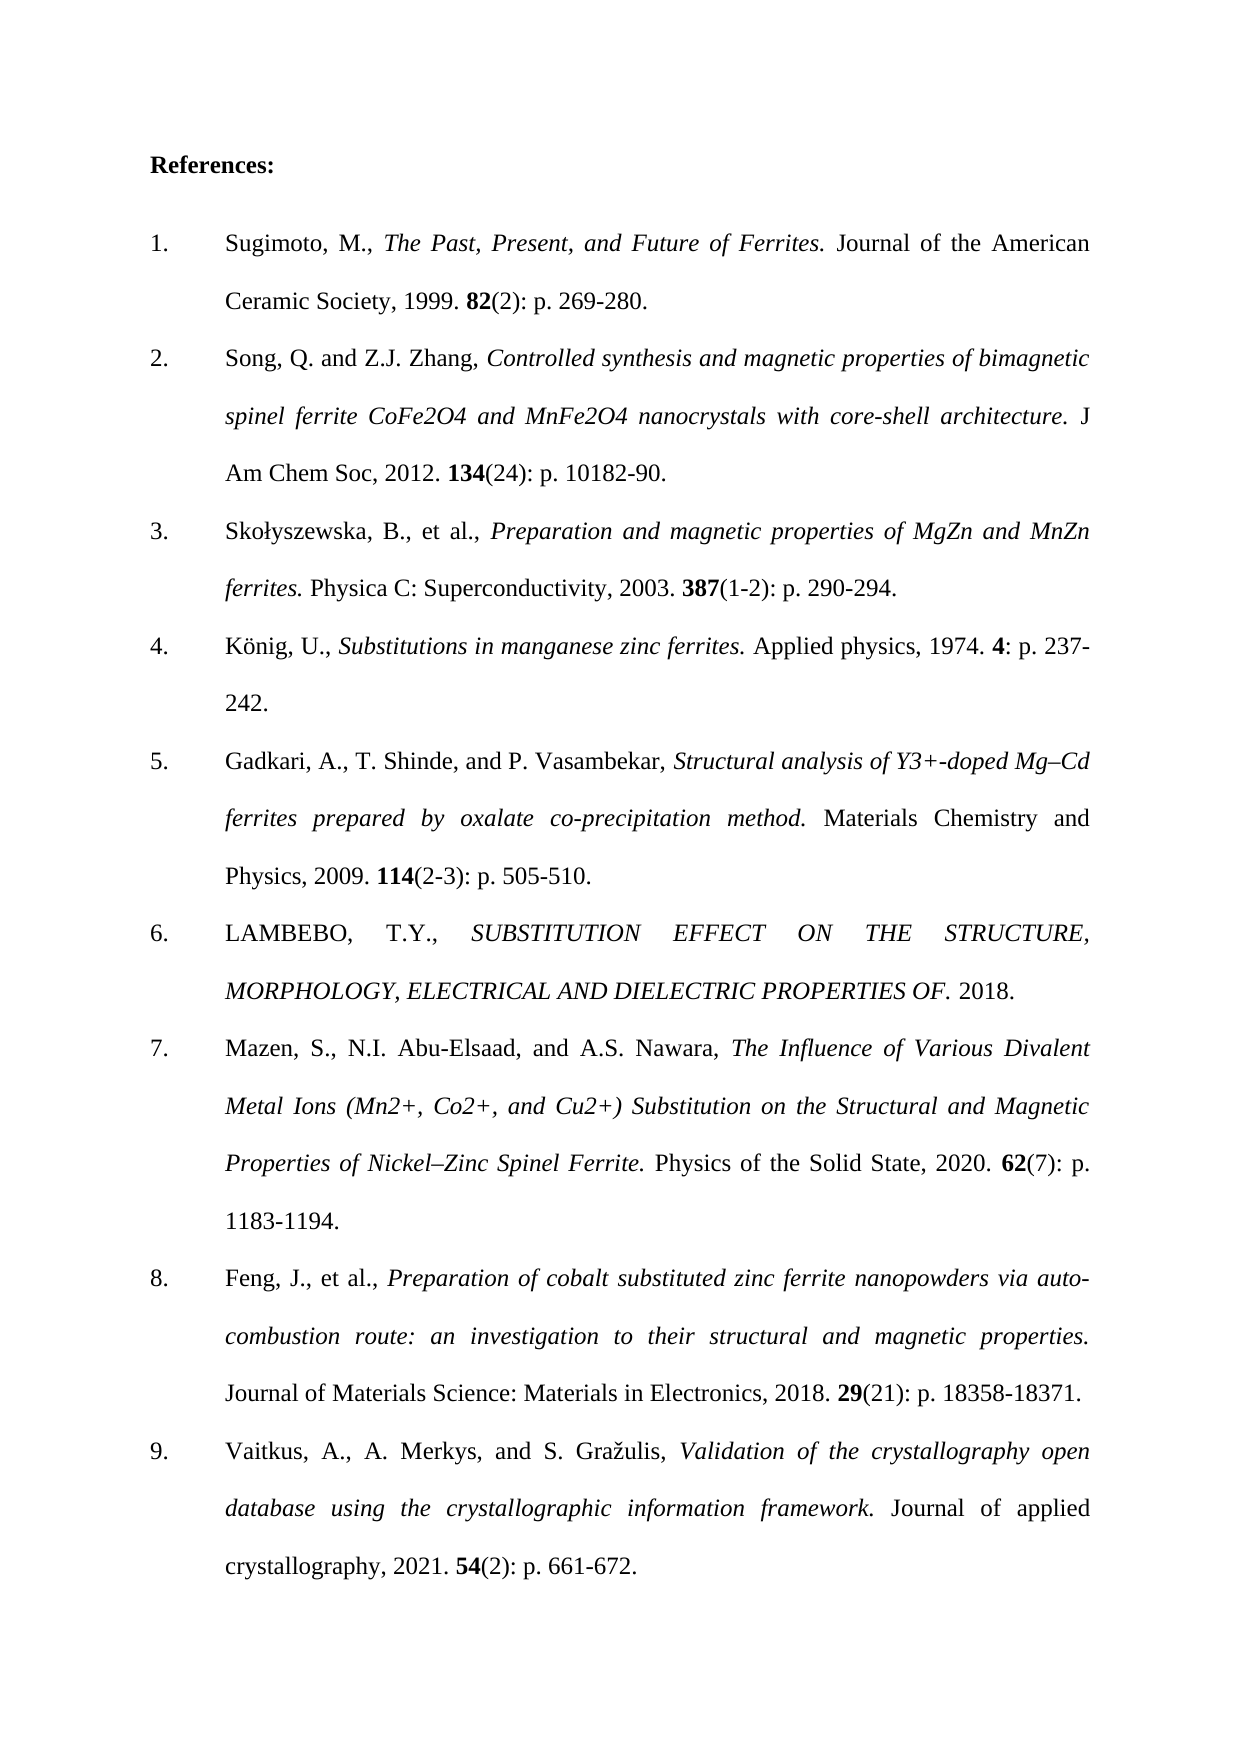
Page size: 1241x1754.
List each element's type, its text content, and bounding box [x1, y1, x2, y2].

text 5. Gadkari, A., T. Shinde, and P. Vasambekar, Structural analysis of Y3+-doped Mg–Cd ferrites prepared by oxalate co-precipitation method. Materials Chemistry and Physics, 2009. 114(2-3): p. 505-510. [150, 746, 1090, 889]
text 3. Skołyszewska, B., et al., Preparation and magnetic properties of MgZn and MnZn ferrites. Physica C: Superconductivity, 2003. 387(1-2): p. 290-294. [150, 516, 1090, 602]
text 2. Song, Q. and Z.J. Zhang, Controlled synthesis and magnetic properties of bimagnetic spinel ferrite CoFe2O4 and MnFe2O4 nanocrystals with core-shell architecture. J Am Chem Soc, 2012. 134(24): p. 10182-90. [150, 343, 1090, 487]
text 7. Mazen, S., N.I. Abu-Elsaad, and A.S. Nawara, The Influence of Various Divalent Metal Ions (Mn2+, Co2+, and Cu2+) Substitution on the Structural and Magnetic Properties of Nickel–Zinc Spinel Ferrite. Physics of the Solid State, 2020. 62(7): p. 1183-1194. [150, 1033, 1090, 1234]
text 6. LAMBEBO, T.Y., SUBSTITUTION EFFECT ON THE STRUCTURE, MORPHOLOGY, ELECTRICAL AND DIELECTRIC PROPERTIES OF. 2018. [150, 918, 1090, 1004]
text 4. König, U., Substitutions in manganese zinc ferrites. Applied physics, 1974. 4: p. 237-242. [150, 631, 1090, 717]
text 8. Feng, J., et al., Preparation of cobalt substituted zinc ferrite nanopowders via auto-combustion route: an investigation to their structural and magnetic properties. Journal of Materials Science: Materials in Electronics, 2018. 29(21): p. 18358-18371. [150, 1263, 1090, 1407]
text References: [150, 150, 1090, 179]
text 1. Sugimoto, M., The Past, Present, and Future of Ferrites. Journal of the American Ceramic Society, 1999. 82(2): p. 269-280. [150, 228, 1090, 314]
text 9. Vaitkus, A., A. Merkys, and S. Gražulis, Validation of the crystallography open database using the crystallographic information framework. Journal of applied crystallography, 2021. 54(2): p. 661-672. [150, 1436, 1090, 1579]
